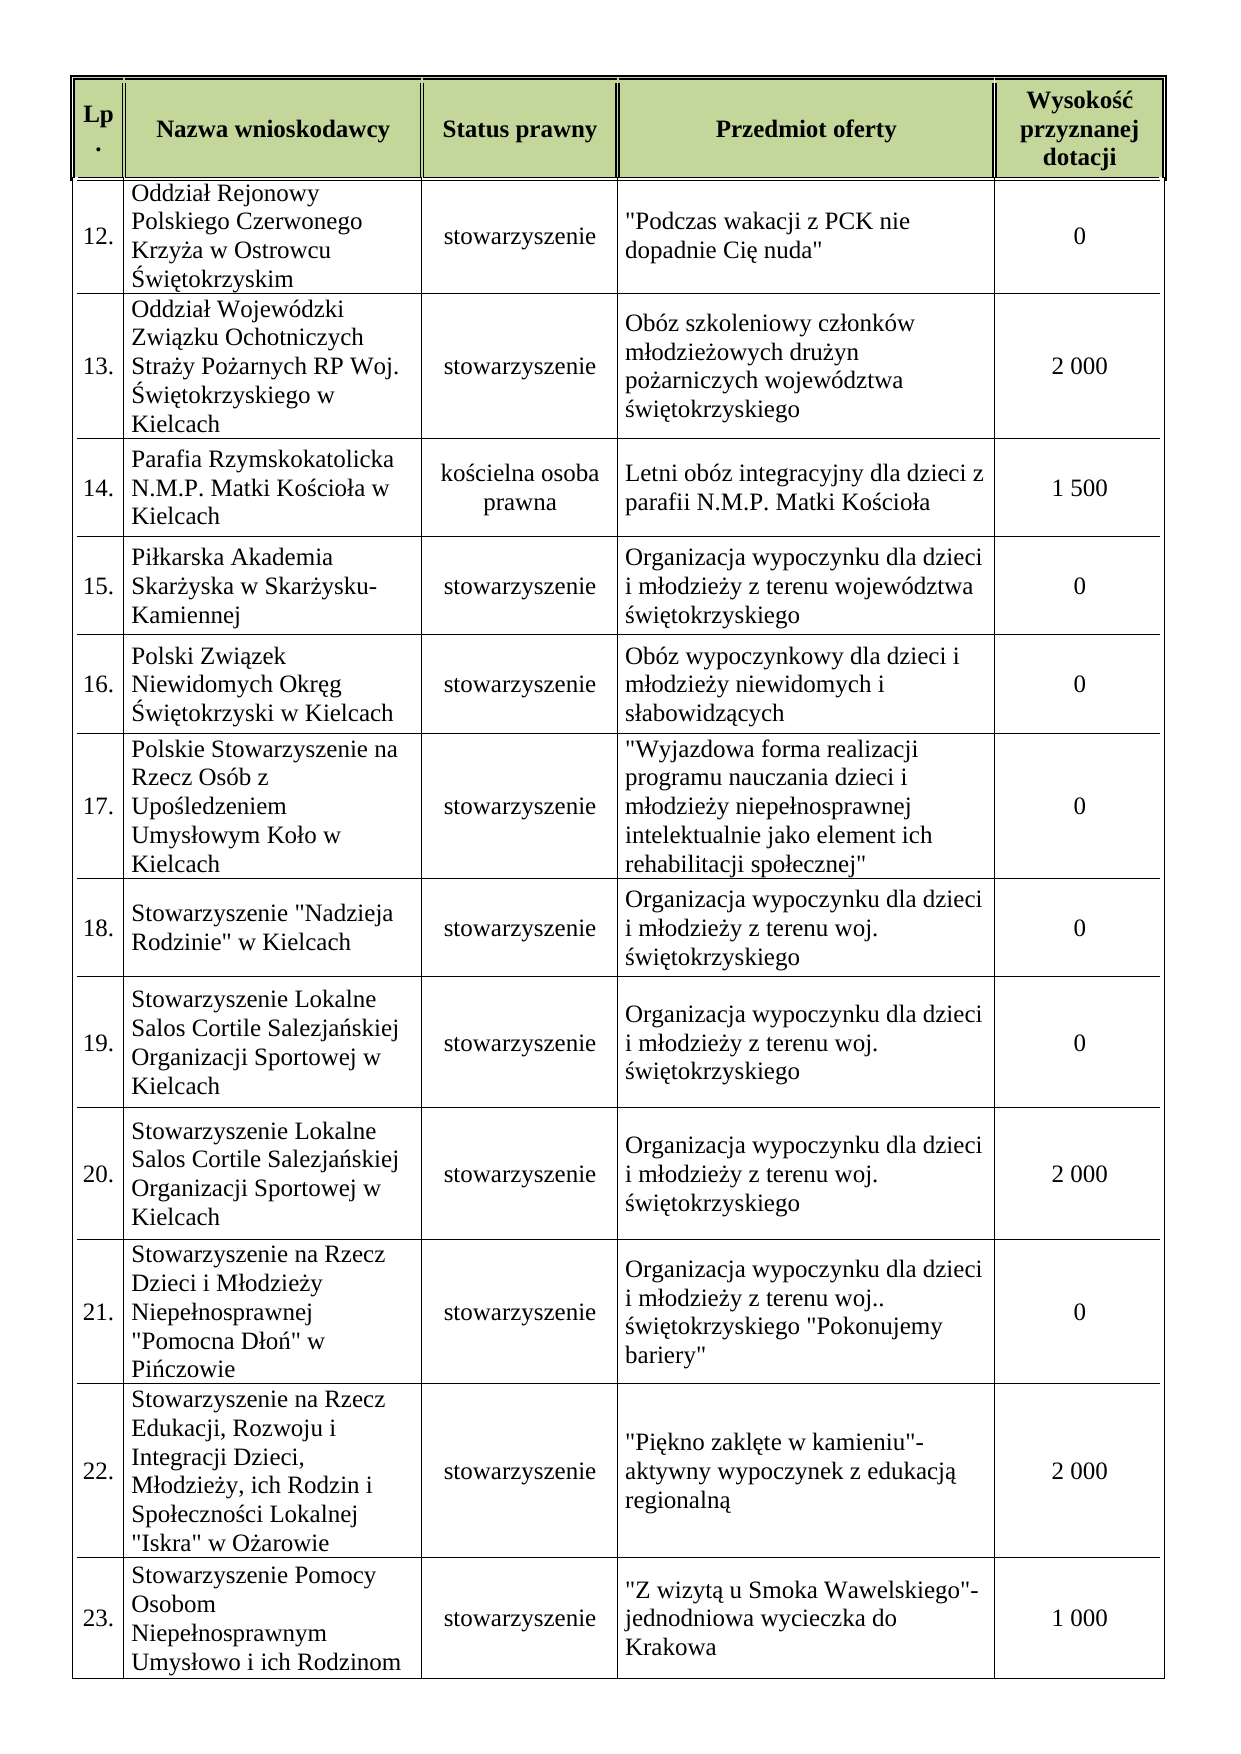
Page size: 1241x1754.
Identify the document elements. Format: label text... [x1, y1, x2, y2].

table_cell 1 500 [995, 438, 1164, 536]
table_cell 0 [995, 536, 1164, 634]
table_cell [618, 1558, 994, 1678]
table_cell stowarzyszenie [422, 1240, 617, 1383]
table_cell 0 [995, 878, 1164, 976]
table_cell Organizacja wypoczynku dla dzieci i młodzieży z terenu województwa świętokrzyskiego [618, 537, 994, 634]
table_cell Parafia Rzymskokatolicka N.M.P. Matki Kościoła w Kielcach [124, 439, 421, 536]
table_cell "Piękno zaklęte w kamieniu"- aktywny wypoczynek z edukacją regionalną [618, 1384, 994, 1557]
table_cell stowarzyszenie [422, 1108, 617, 1238]
table_cell Stowarzyszenie na Rzecz Edukacji, Rozwoju i Integracji Dzieci, Młodzieży, ich Rodzin i Społeczności Lokalnej "Iskra" w Ożarowie [124, 1384, 421, 1557]
table_cell 13. [73, 293, 123, 437]
table_cell Oddział Rejonowy Polskiego Czerwonego Krzyża w Ostrowcu Świętokrzyskim [124, 181, 421, 293]
table_header Status prawny [422, 77, 618, 177]
table_cell stowarzyszenie [422, 635, 617, 733]
table_cell "Podczas wakacji z PCK nie dopadnie Cię nuda" [618, 181, 994, 293]
table_cell 17. [73, 733, 123, 877]
table_cell stowarzyszenie [422, 537, 617, 634]
table_cell Stowarzyszenie na Rzecz Dzieci i Młodzieży Niepełnosprawnej "Pomocna Dłoń" w Pińczowie [124, 1240, 421, 1383]
table_cell stowarzyszenie [422, 977, 617, 1107]
table_cell 2 000 [995, 293, 1164, 437]
table_cell 14. [73, 438, 123, 536]
table_cell Stowarzyszenie Lokalne Salos Cortile Salezjańskiej Organizacji Sportowej w Kielcach [124, 1108, 421, 1238]
table_cell stowarzyszenie [422, 1558, 617, 1678]
table_cell Organizacja wypoczynku dla dzieci i młodzieży z terenu woj. świętokrzyskiego [618, 1108, 994, 1238]
table_cell stowarzyszenie [422, 1384, 617, 1557]
table_cell 0 [995, 634, 1164, 733]
table_cell 22. [73, 1383, 123, 1557]
table_header Przedmiot oferty [618, 79, 994, 177]
table_cell Stowarzyszenie "Nadzieja Rodzinie" w Kielcach [124, 879, 421, 976]
table_cell Organizacja wypoczynku dla dzieci i młodzieży z terenu woj. świętokrzyskiego [618, 879, 994, 976]
table_cell 16. [73, 634, 123, 733]
table_cell "Wyjazdowa forma realizacji programu nauczania dzieci i młodzieży niepełnosprawnej intelektualnie jako element ich rehabilitacji społecznej" [618, 734, 994, 877]
table_cell 15. [73, 536, 123, 634]
table_header Nazwa wnioskodawcy [124, 77, 422, 177]
table_cell Letni obóz integracyjny dla dzieci z parafii N.M.P. Matki Kościoła [618, 439, 994, 536]
table_cell 19. [73, 976, 123, 1107]
table_cell 12. [73, 177, 123, 293]
table_cell 2 000 [995, 1383, 1164, 1557]
table_cell 20. [73, 1107, 123, 1238]
table_cell kościelna osoba prawna [422, 439, 617, 536]
table_cell 23. [73, 1557, 123, 1678]
table_cell Polskie Stowarzyszenie na Rzecz Osób z Upośledzeniem Umysłowym Koło w Kielcach [124, 734, 421, 877]
table_cell 0 [995, 1239, 1164, 1383]
table_header Lp. [73, 77, 124, 177]
table_cell Stowarzyszenie Lokalne Salos Cortile Salezjańskiej Organizacji Sportowej w Kielcach [124, 977, 421, 1107]
table_cell 1 000 [995, 1557, 1164, 1678]
table_cell stowarzyszenie [422, 734, 617, 877]
table_cell Oddział Wojewódzki Związku Ochotniczych Straży Pożarnych RP Woj. Świętokrzyskiego w Kielcach [124, 294, 421, 437]
table_cell Polski Związek Niewidomych Okręg Świętokrzyski w Kielcach [124, 635, 421, 733]
table_cell stowarzyszenie [422, 294, 617, 437]
table_cell 2 000 [995, 1107, 1164, 1238]
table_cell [124, 1558, 421, 1678]
table_cell 0 [995, 733, 1164, 877]
table_cell Organizacja wypoczynku dla dzieci i młodzieży z terenu woj.. świętokrzyskiego "Pokonujemy bariery" [618, 1240, 994, 1383]
table_cell Obóz wypoczynkowy dla dzieci i młodzieży niewidomych i słabowidzących [618, 635, 994, 733]
table_cell 0 [995, 177, 1164, 293]
table_cell Piłkarska Akademia Skarżyska w Skarżysku- Kamiennej [124, 537, 421, 634]
table_cell Obóz szkoleniowy członków młodzieżowych drużyn pożarniczych województwa świętokrzyskiego [618, 294, 994, 437]
table_cell 0 [995, 976, 1164, 1107]
table_header Wysokość przyznanej dotacji [995, 80, 1162, 177]
table_cell stowarzyszenie [422, 181, 617, 293]
table_cell 18. [73, 878, 123, 976]
table_cell 21. [73, 1239, 123, 1383]
table_cell stowarzyszenie [422, 879, 617, 976]
table_cell Organizacja wypoczynku dla dzieci i młodzieży z terenu woj. świętokrzyskiego [618, 977, 994, 1107]
